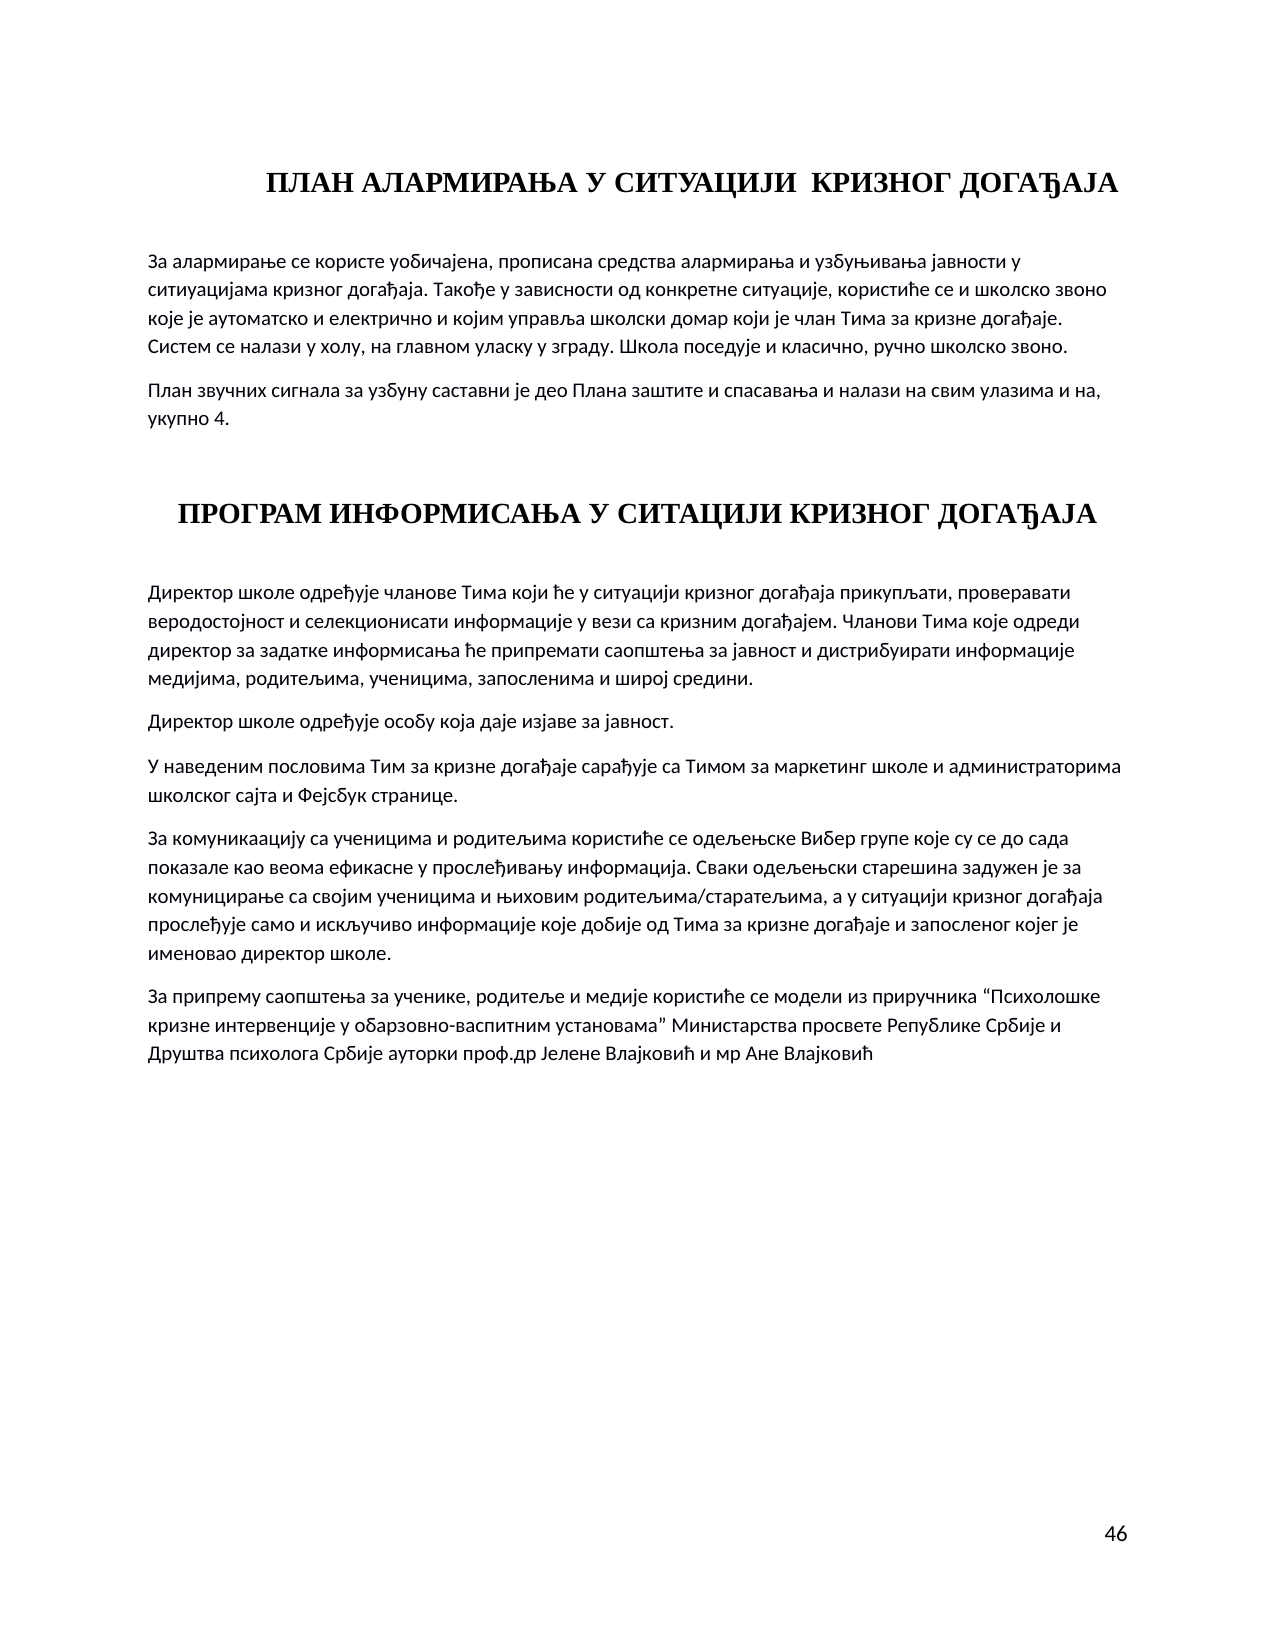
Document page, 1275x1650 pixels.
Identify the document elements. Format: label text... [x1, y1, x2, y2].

text План звучних сигнала за узбуну саставни је део Плана заштите и спасавања и налази на свим улазима и на, укупно 4. [148, 377, 1127, 431]
subtitle ПЛАН АЛАРМИРАЊА У СИТУАЦИЈИ КРИЗНОГ ДОГАЂАЈА [148, 165, 1127, 198]
text Директор школе одређује чланове Тима који ће у ситуацији кризног догађаја прикупљати, проверавати веродостојност и селекционисати информације у вези са кризним догађајем. Чланови Тима које одреди директор за задатке информисања ће припремати саопштења за јавност и дистрибуирати информације медијима, родитељима, ученицима, запосленима и широј средини. [148, 579, 1127, 691]
text За алармирање се користе уобичајена, прописана средства алармирања и узбуњивања јавности у ситиуацијама кризног догађаја. Такође у зависности од конкретне ситуације, користиће се и школско звоно које је аутоматско и електрично и којим управља школски домар који је члан Тима за кризне догађаје. Систем се налази у холу, на главном уласку у зграду. Школа поседује и класично, ручно школско звоно. [148, 248, 1127, 359]
subtitle ПРОГРАМ ИНФОРМИСАЊА У СИТАЦИЈИ КРИЗНОГ ДОГАЂАЈА [148, 497, 1127, 530]
text Директор школе одређује особу која даје изјаве за јавност. [148, 709, 1127, 734]
text У наведеним пословима Тим за кризне догађаје сарађује са Тимом за маркетинг школе и администраторима школског сајта и Фејсбук странице. [148, 754, 1127, 808]
text За комуникаацију са ученицима и родитељима користиће се одељењске Вибер групе које су се до сада показале као веома ефикасне у прослеђивању информација. Сваки одељењски старешина задужен је за комуницирање са својим ученицима и њиховим родитељима/старатељима, а у ситуацији кризног догађаја прослеђује само и искључиво информације које добије од Тима за кризне догађаје и запосленог којег је именовао директор школе. [148, 826, 1127, 966]
text За припрему саопштења за ученике, родитеље и медије користиће се модели из приручника “Психолошке кризне интервенције у обарзовно-васпитним установама” Министарства просвете Републике Србије и Друштва психолога Србије ауторки проф.др Јелене Влајковић и мр Ане Влајковић [148, 983, 1127, 1066]
